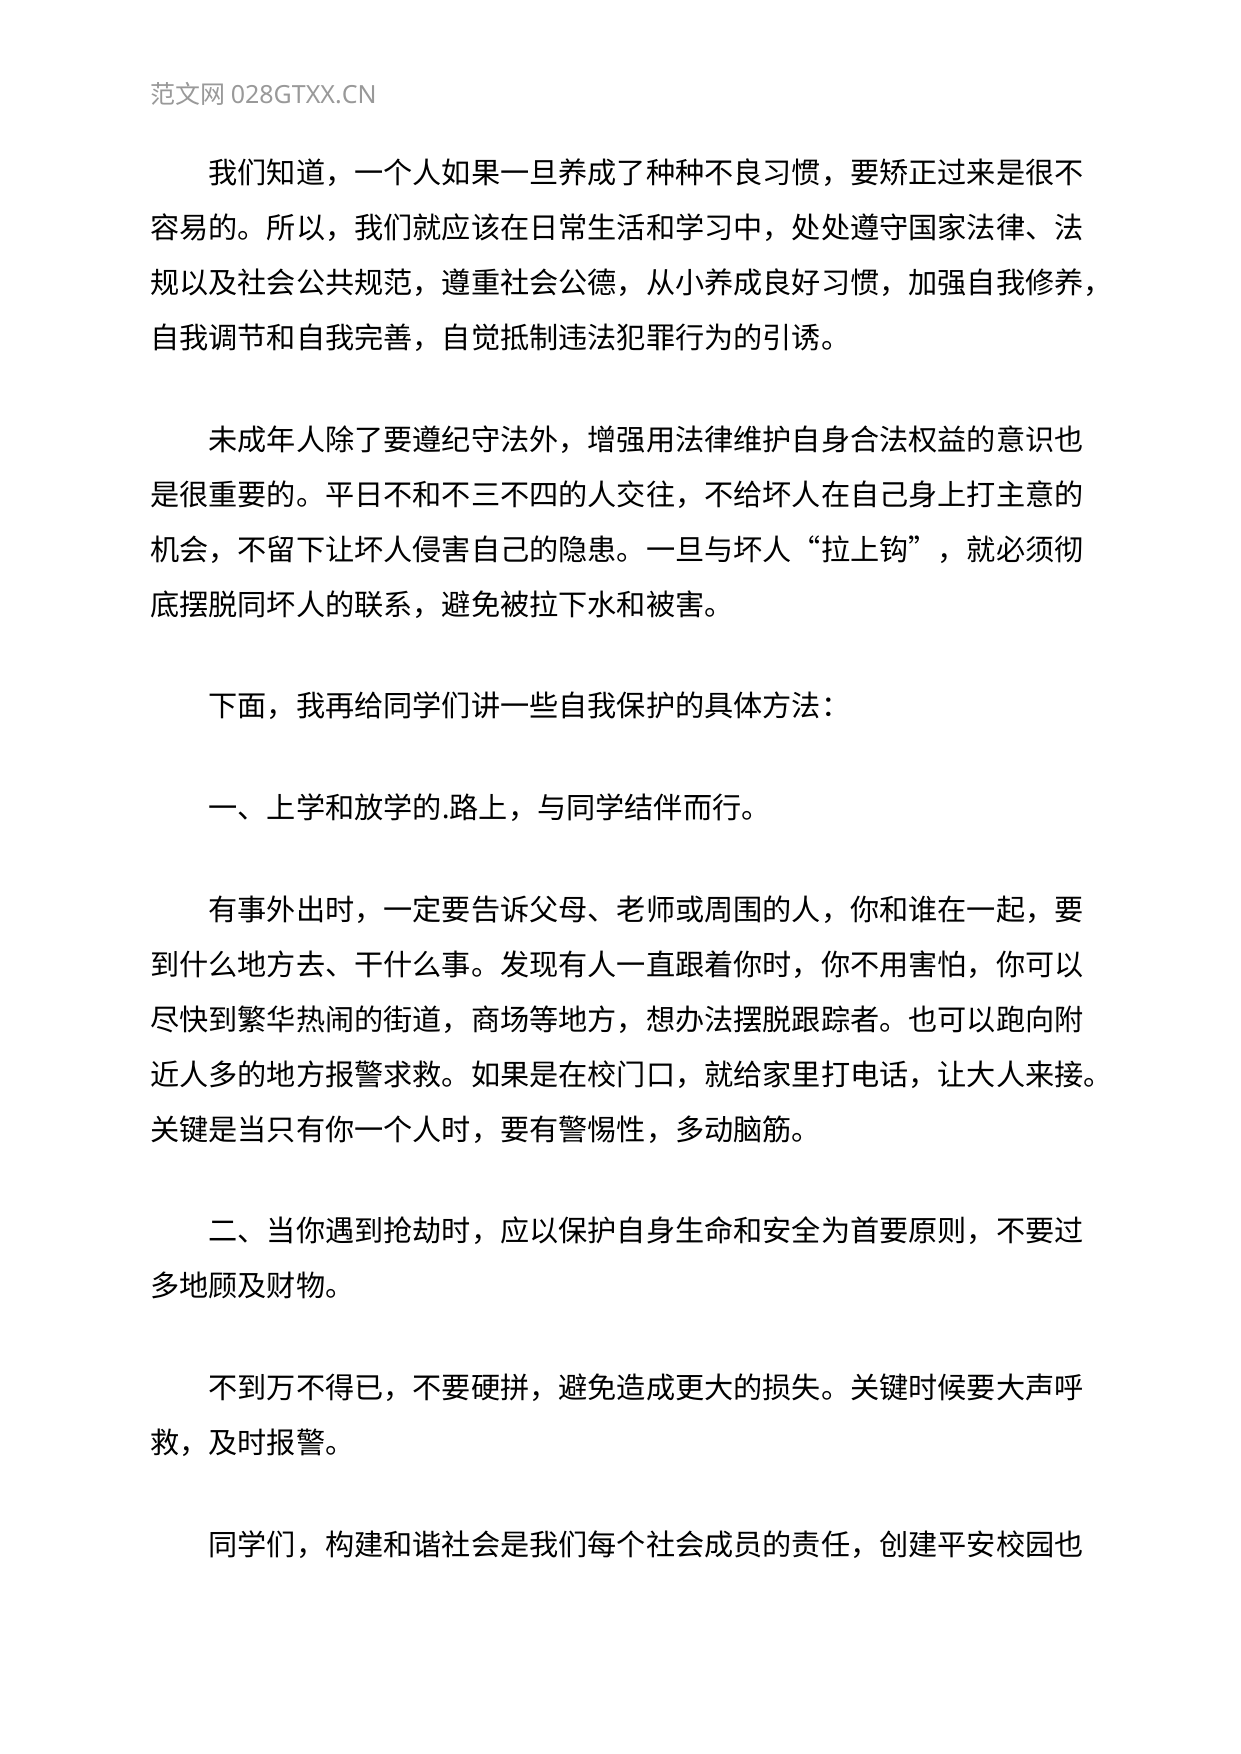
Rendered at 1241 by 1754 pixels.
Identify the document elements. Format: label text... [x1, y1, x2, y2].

text 一、上学和放学的.路上，与同学结伴而行。 [150, 785, 1090, 827]
text 二、当你遇到抢劫时，应以保护自身生命和安全为首要原则，不要过多地顾及财物。 [150, 1208, 1090, 1305]
text 下面，我再给同学们讲一些自我保护的具体方法： [150, 683, 1090, 725]
text 我们知道，一个人如果一旦养成了种种不良习惯，要矫正过来是很不容易的。所以，我们就应该在日常生活和学习中，处处遵守国家法律、法规以及社会公共规范，遵重社会公德，从小养成良好习惯，加强自我修养，自我调节和自我完善，自觉抵制违法犯罪行为的引诱。 [150, 150, 1090, 357]
text 不到万不得已，不要硬拼，避免造成更大的损失。关键时候要大声呼救，及时报警。 [150, 1365, 1090, 1462]
text 有事外出时，一定要告诉父母、老师或周围的人，你和谁在一起，要到什么地方去、干什么事。发现有人一直跟着你时，你不用害怕，你可以尽快到繁华热闹的街道，商场等地方，想办法摆脱跟踪者。也可以跑向附近人多的地方报警求救。如果是在校门口，就给家里打电话，让大人来接。关键是当只有你一个人时，要有警惕性，多动脑筋。 [150, 887, 1090, 1148]
text 未成年人除了要遵纪守法外，增强用法律维护自身合法权益的意识也是很重要的。平日不和不三不四的人交往，不给坏人在自己身上打主意的机会，不留下让坏人侵害自己的隐患。一旦与坏人“拉上钩”，就必须彻底摆脱同坏人的联系，避免被拉下水和被害。 [150, 416, 1090, 623]
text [150, 1521, 1090, 1564]
